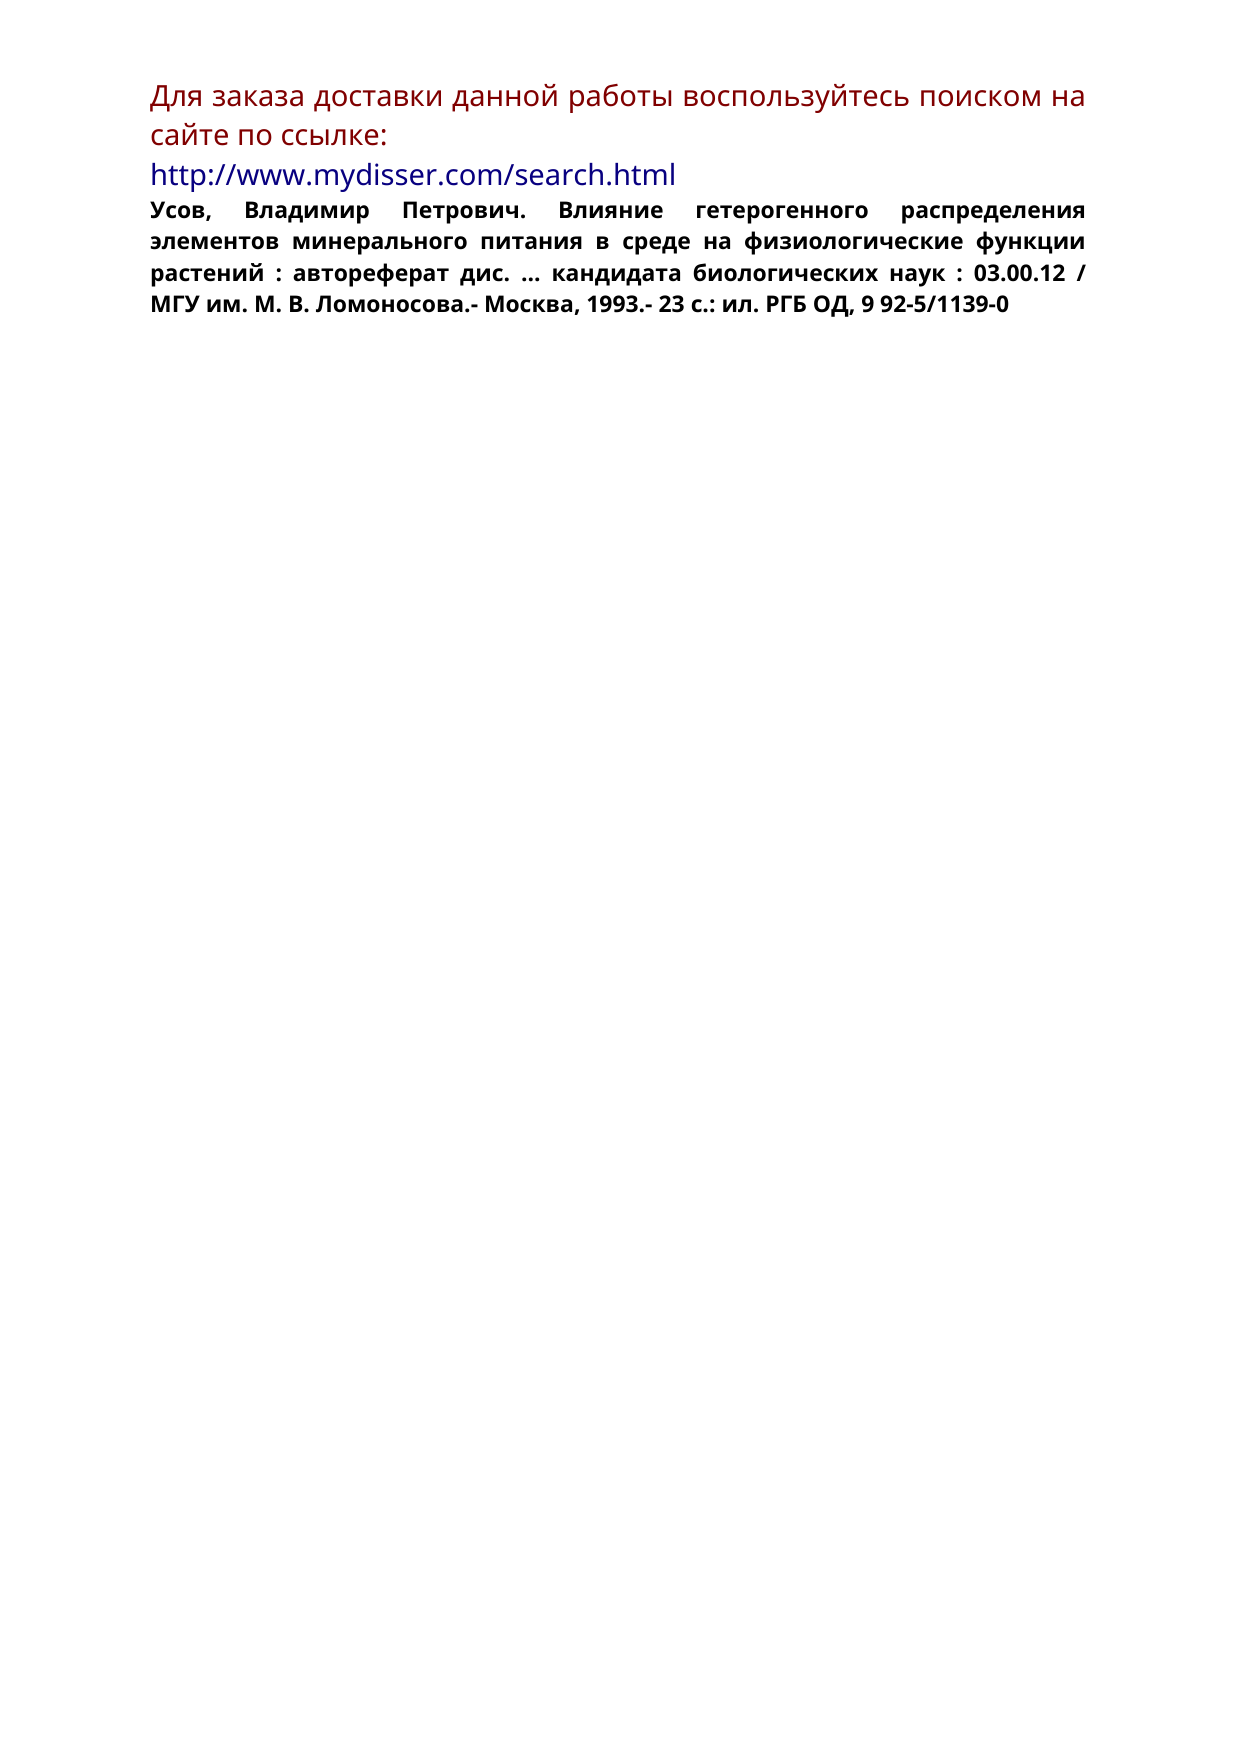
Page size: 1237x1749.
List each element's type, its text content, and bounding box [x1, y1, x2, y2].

text Усов, Владимир Петрович. Влияние гетерогенного распределения элементов минерального питания в среде на физиологические функции растений : автореферат дис. ... кандидата биологических наук : 03.00.12 / МГУ им. М. В. Ломоносова.- Москва, 1993.- 23 с.: ил. РГБ ОД, 9 92-5/1139-0 [150, 194, 1086, 319]
